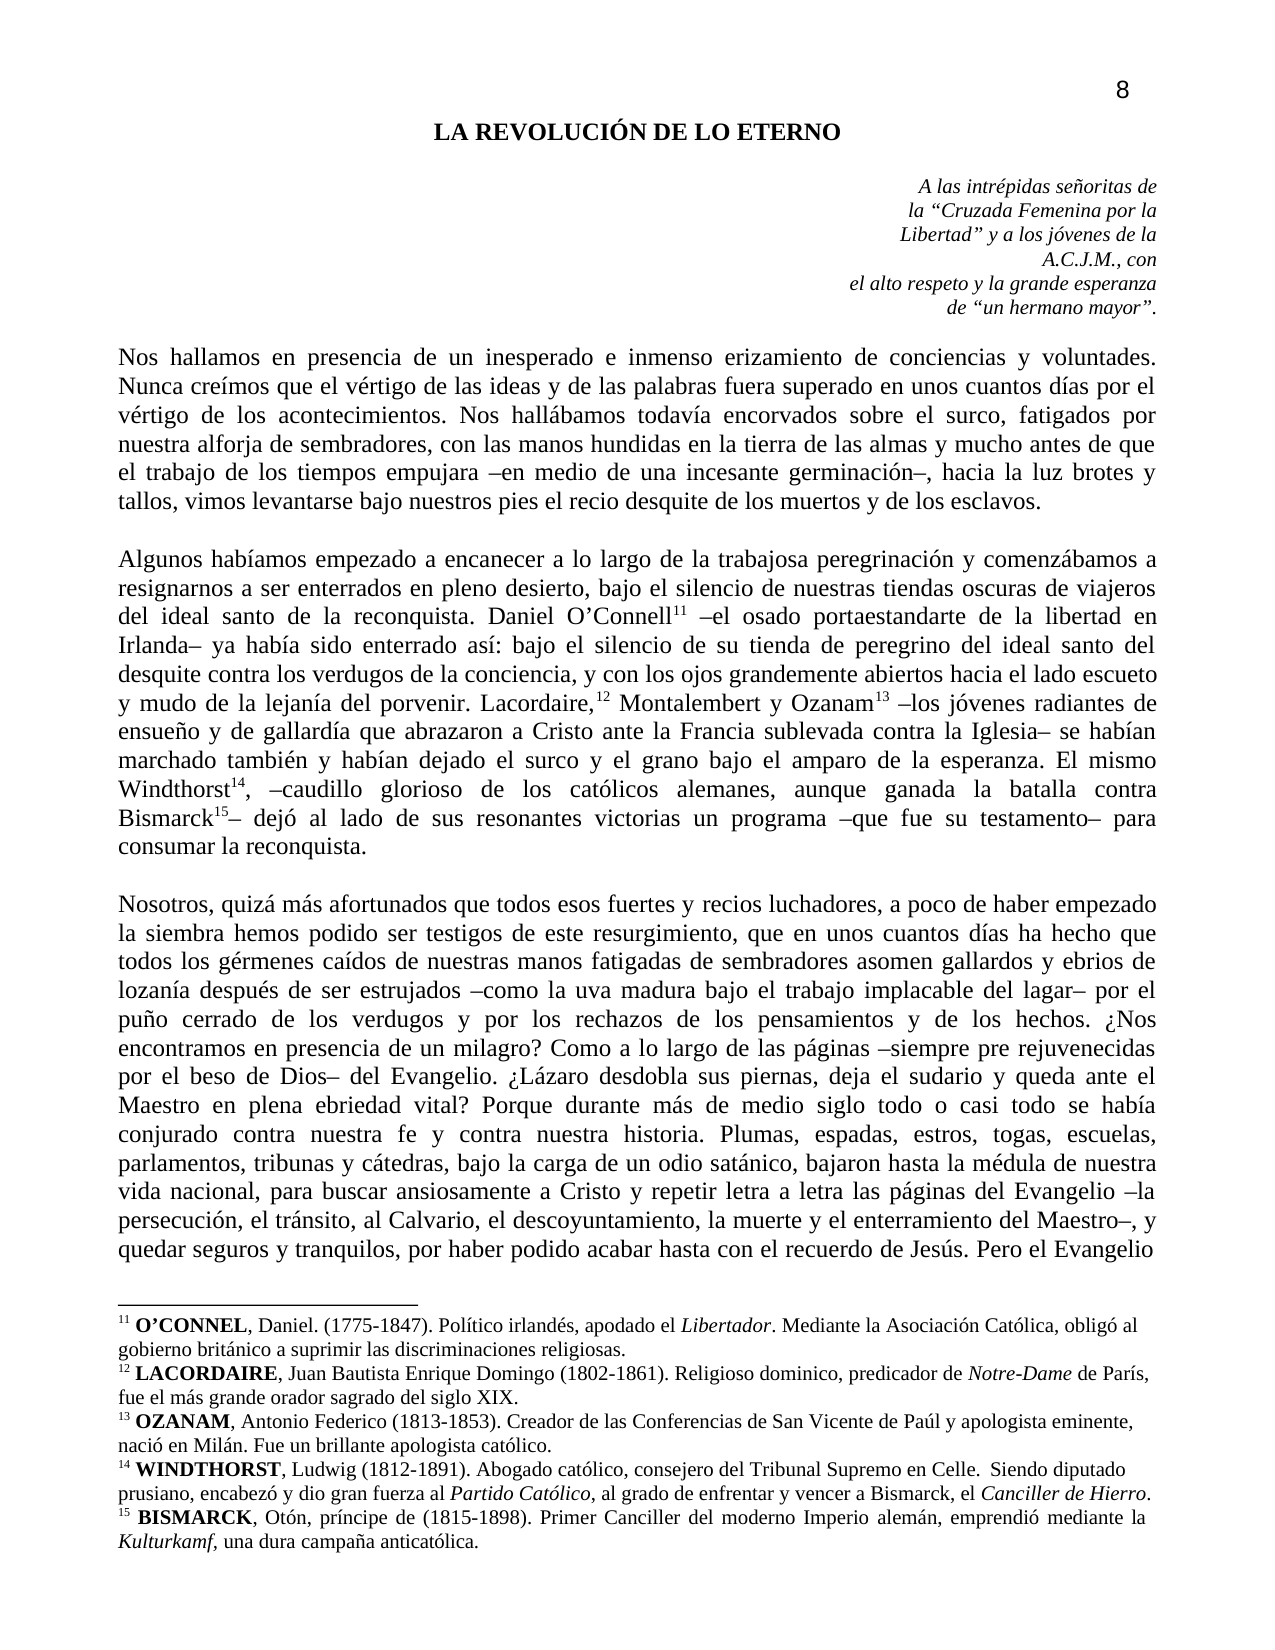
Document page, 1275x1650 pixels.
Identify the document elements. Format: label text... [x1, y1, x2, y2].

text de “un hermano mayor”. [106, 295, 1157, 319]
text el alto respeto y la grande esperanza [106, 271, 1157, 295]
text 15 BISMARCK, Otón, príncipe de (1815-1898). Primer Canciller del moderno Imperio alemán, emprendió mediante la [118, 1505, 1169, 1529]
text Algunos habíamos empezado a encanecer a lo largo de la trabajosa peregrinación y comenzábamos a resignarnos a ser enterrados en pleno desierto, bajo el silencio de nuestras tiendas oscuras de viajeros del ideal santo de la reconquista. Daniel O’Connell11 –el osado portaestandarte de la libertad en Irlanda– ya había sido enterrado así: bajo el silencio de su tienda de peregrino del ideal santo del desquite contra los verdugos de la conciencia, y con los ojos grandemente abiertos hacia el lado escueto y mudo de la lejanía del porvenir. Lacordaire,12 Montalembert y Ozanam13 –los jóvenes radiantes de ensueño y de gallardía que abrazaron a Cristo ante la Francia sublevada contra la Iglesia– se habían marchado también y habían dejado el surco y el grano bajo el amparo de la esperanza. El mismo Windthorst14, –caudillo glorioso de los católicos alemanes, aunque ganada la batalla contra Bismarck15– dejó al lado de sus resonantes victorias un programa –que fue su testamento– para consumar la reconquista. [118, 544, 1158, 860]
text 13 OZANAM, Antonio Federico (1813-1853). Creador de las Conferencias de San Vicente de Paúl y apologista eminente, nació en Milán. Fue un brillante apologista católico. [118, 1409, 1157, 1457]
subtitle LA REVOLUCIÓN DE LO ETERNO [379, 117, 896, 146]
text 12 LACORDAIRE, Juan Bautista Enrique Domingo (1802-1861). Religioso dominico, predicador de Notre-Dame de París, fue el más grande orador sagrado del siglo XIX. [118, 1361, 1157, 1409]
text Nosotros, quizá más afortunados que todos esos fuertes y recios luchadores, a poco de haber empezado la siembra hemos podido ser testigos de este resurgimiento, que en unos cuantos días ha hecho que todos los gérmenes caídos de nuestras manos fatigadas de sembradores asomen gallardos y ebrios de lozanía después de ser estrujados –como la uva madura bajo el trabajo implacable del lagar– por el puño cerrado de los verdugos y por los rechazos de los pensamientos y de los hechos. ¿Nos encontramos en presencia de un milagro? Como a lo largo de las páginas –siempre pre rejuvenecidas por el beso de Dios– del Evangelio. ¿Lázaro desdobla sus piernas, deja el sudario y queda ante el Maestro en plena ebriedad vital? Porque durante más de medio siglo todo o casi todo se había conjurado contra nuestra fe y contra nuestra historia. Plumas, espadas, estros, togas, escuelas, parlamentos, tribunas y cátedras, bajo la carga de un odio satánico, bajaron hasta la médula de nuestra vida nacional, para buscar ansiosamente a Cristo y repetir letra a letra las páginas del Evangelio –la persecución, el tránsito, al Calvario, el descoyuntamiento, la muerte y el enterramiento del Maestro–, y quedar seguros y tranquilos, por haber podido acabar hasta con el recuerdo de Jesús. Pero el Evangelio [118, 889, 1157, 1263]
text A las intrépidas señoritas de la “Cruzada Femenina por la Libertad” y a los jóvenes de la A.C.J.M., con [841, 174, 1157, 271]
text 14 WINDTHORST, Ludwig (1812-1891). Abogado católico, consejero del Tribunal Supremo en Celle. Siendo diputado prusiano, encabezó y dio gran fuerza al Partido Católico, al grado de enfrentar y vencer a Bismarck, el Canciller de Hierro. [118, 1457, 1160, 1505]
text 11 O’CONNEL, Daniel. (1775-1847). Político irlandés, apodado el Libertador. Mediante la Asociación Católica, obligó al gobierno británico a suprimir las discriminaciones religiosas. [118, 1312, 1157, 1361]
text Nos hallamos en presencia de un inesperado e inmenso erizamiento de conciencias y voluntades. Nunca creímos que el vértigo de las ideas y de las palabras fuera superado en unos cuantos días por el vértigo de los acontecimientos. Nos hallábamos todavía encorvados sobre el surco, fatigados por nuestra alforja de sembradores, con las manos hundidas en la tierra de las almas y mucho antes de que el trabajo de los tiempos empujara –en medio de una incesante germinación–, hacia la luz brotes y tallos, vimos levantarse bajo nuestros pies el recio desquite de los muertos y de los esclavos. [118, 342, 1157, 515]
text Kulturkamf, una dura campaña anticatólica. [118, 1529, 1169, 1553]
